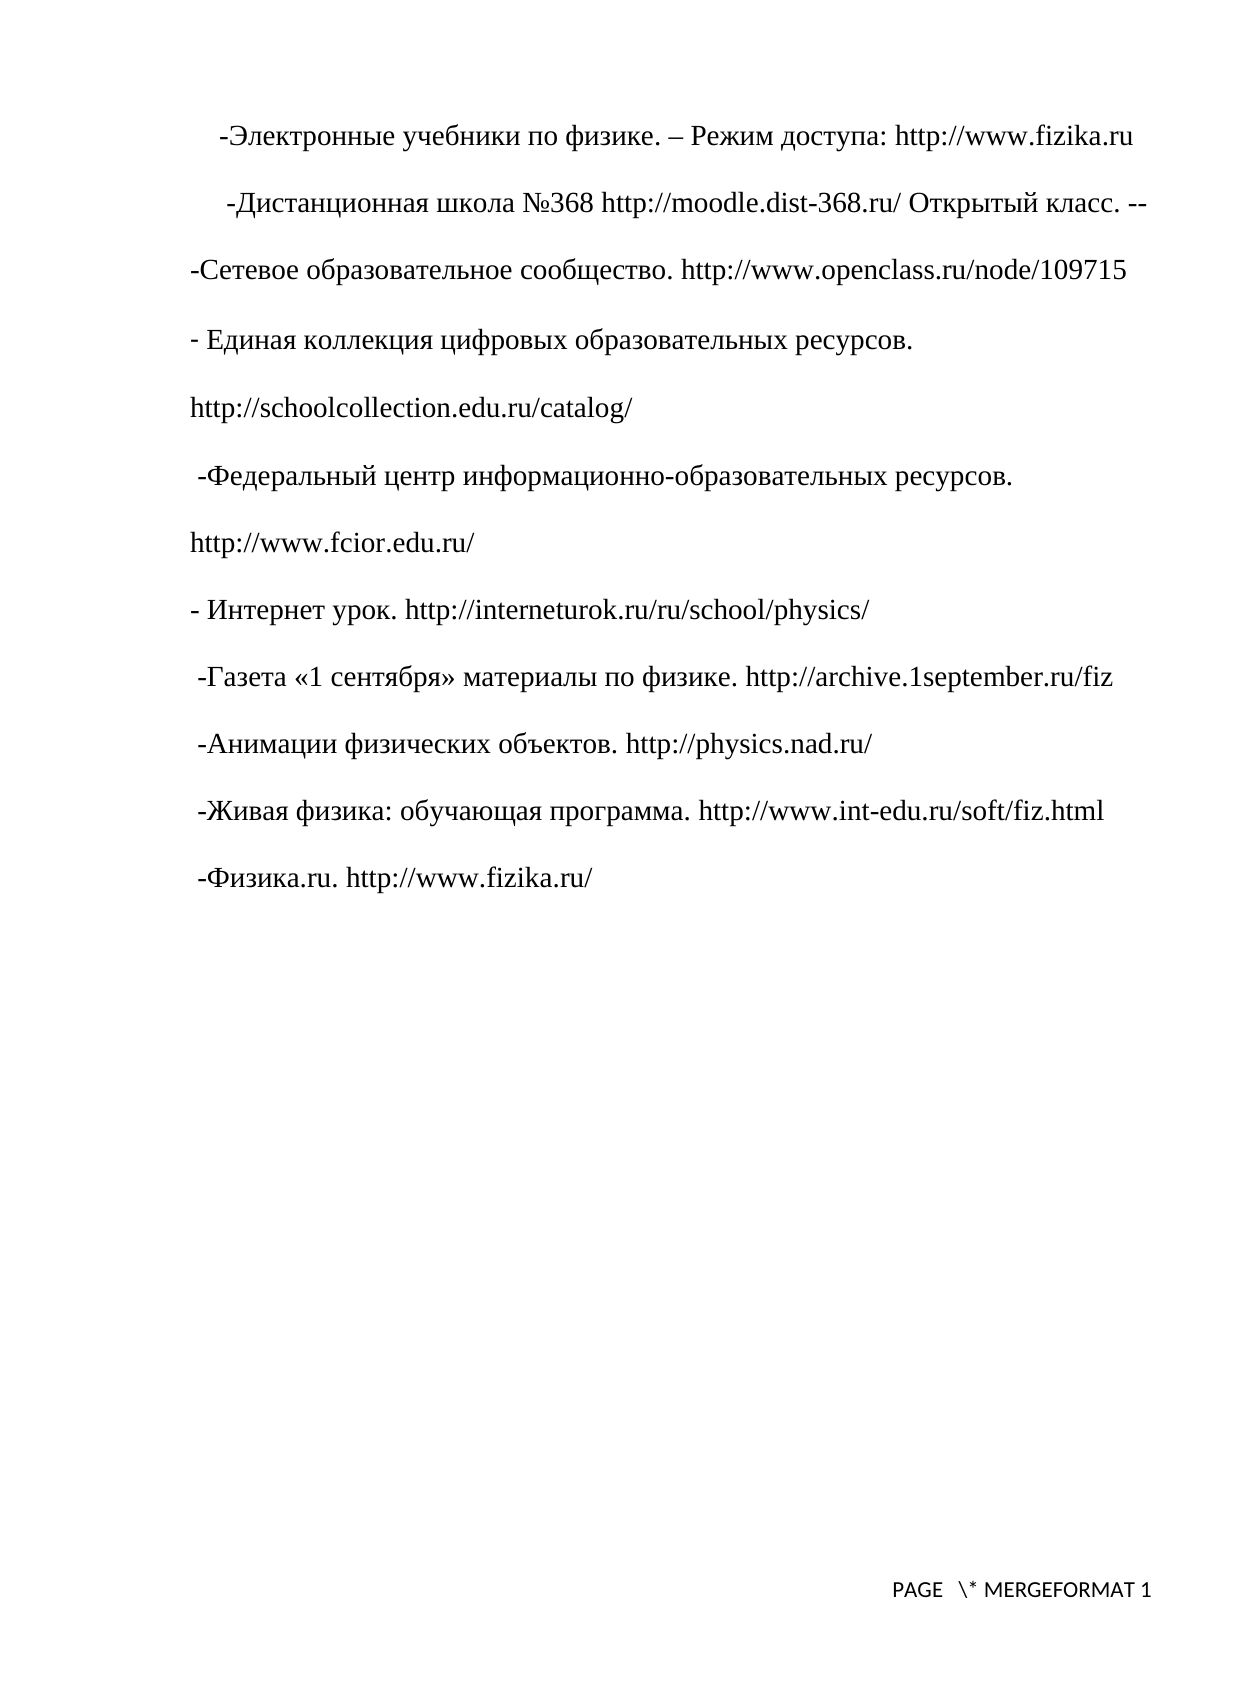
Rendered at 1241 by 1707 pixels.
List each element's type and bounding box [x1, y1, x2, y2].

text [190, 118, 1152, 894]
